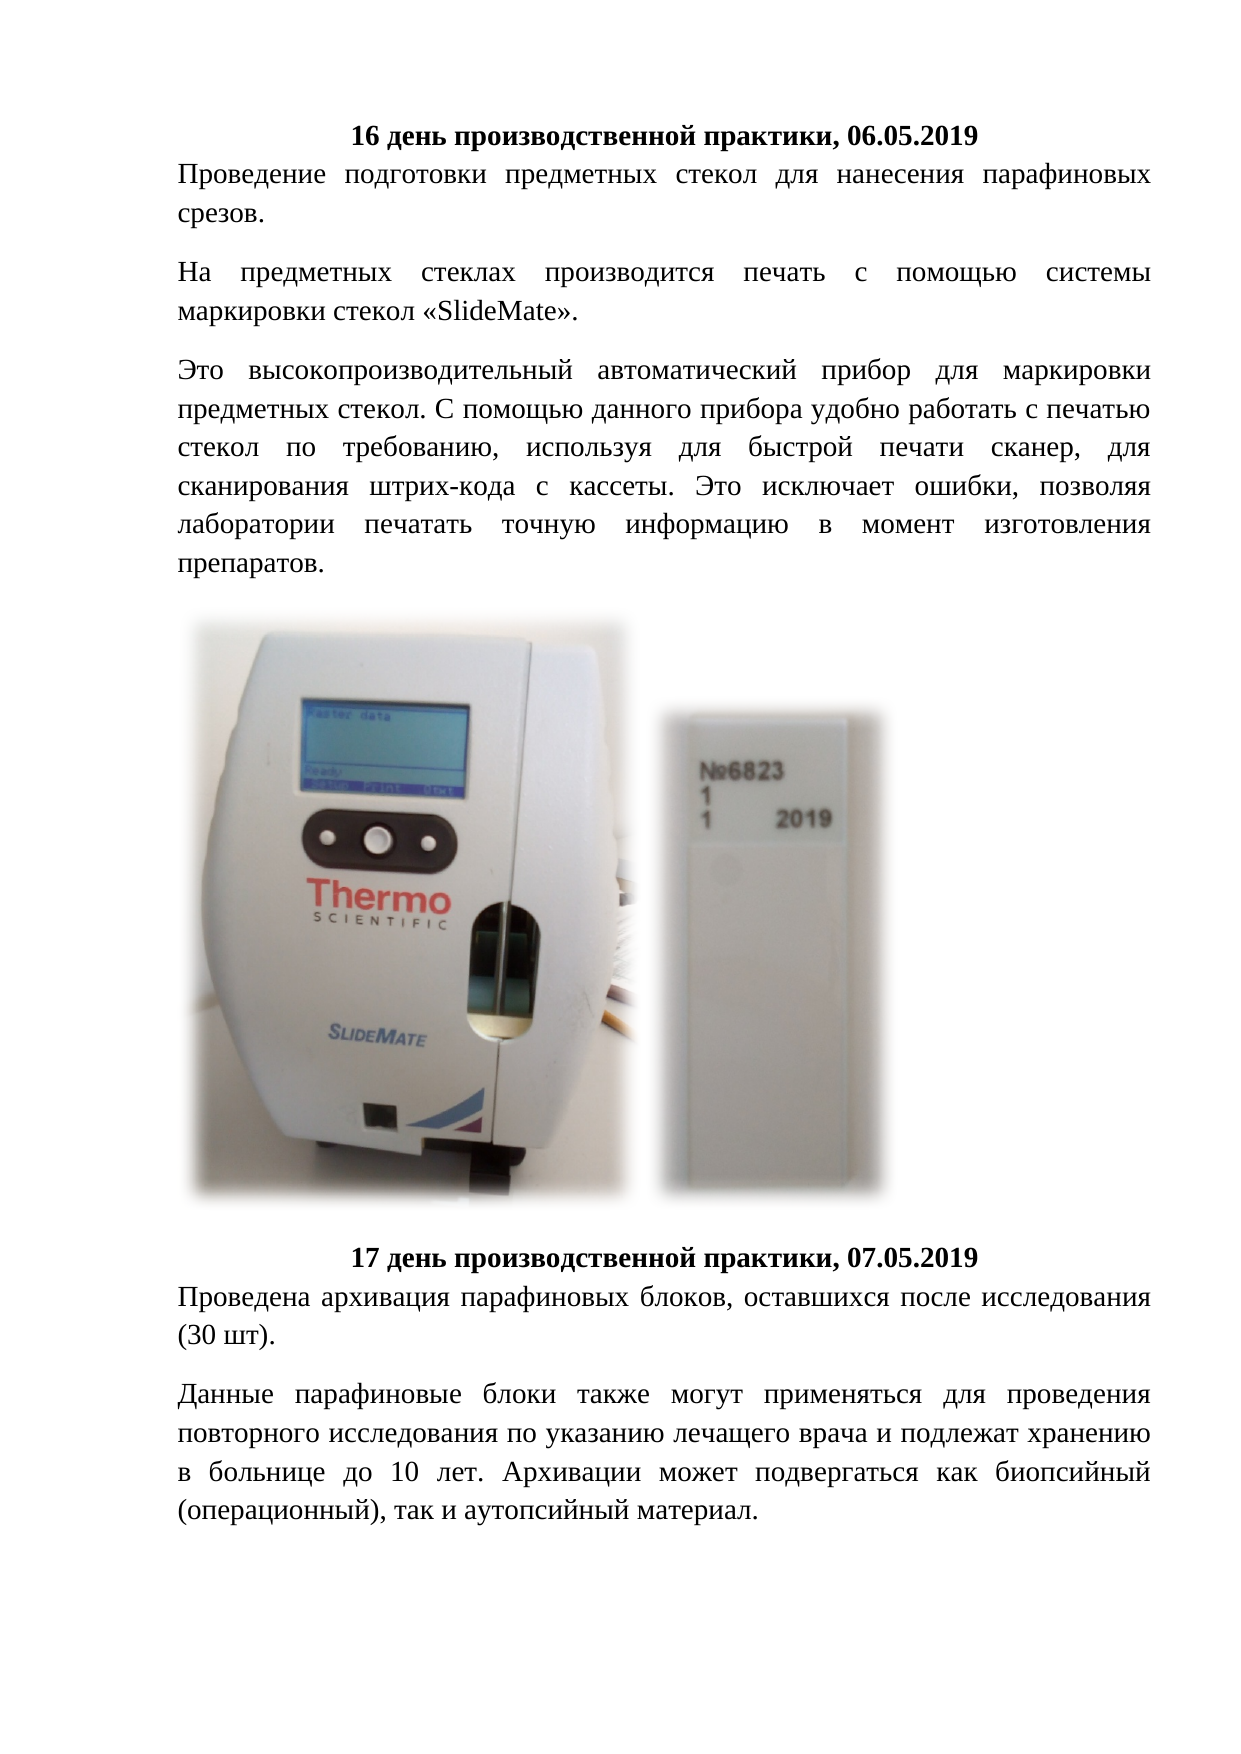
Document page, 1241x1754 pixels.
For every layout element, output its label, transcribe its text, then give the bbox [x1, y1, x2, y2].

subtitle 16 день производственной практики, 06.05.2019 [177, 118, 1152, 152]
subtitle 17 день производственной практики, 07.05.2019 [177, 1240, 1152, 1274]
text Проведение подготовки предметных стекол для нанесения парафиновых срезов. [177, 157, 1152, 229]
text На предметных стеклах производится печать с помощью системы маркировки стекол «SlideMate». [177, 254, 1152, 327]
text Проведена архивация парафиновых блоков, оставшихся после исследования (30 шт). [177, 1279, 1152, 1351]
picture [207, 634, 613, 1183]
text Это высокопроизводительный автоматический прибор для маркировки предметных стекол. С помощью данного прибора удобно работать с печатью стекол по требованию, используя для быстрой печати сканер, для сканирования штрих-кода с кассеты. Это исключает ошибки, позволяя лаборатории печатать точную информацию в момент изготовления препаратов. [177, 352, 1152, 579]
picture [675, 725, 869, 1181]
text Данные парафиновые блоки также могут применяться для проведения повторного исследования по указанию лечащего врача и подлежат хранению в больнице до 10 лет. Архивации может подвергаться как биопсийный (операционный), так и аутопсийный материал. [177, 1377, 1152, 1526]
